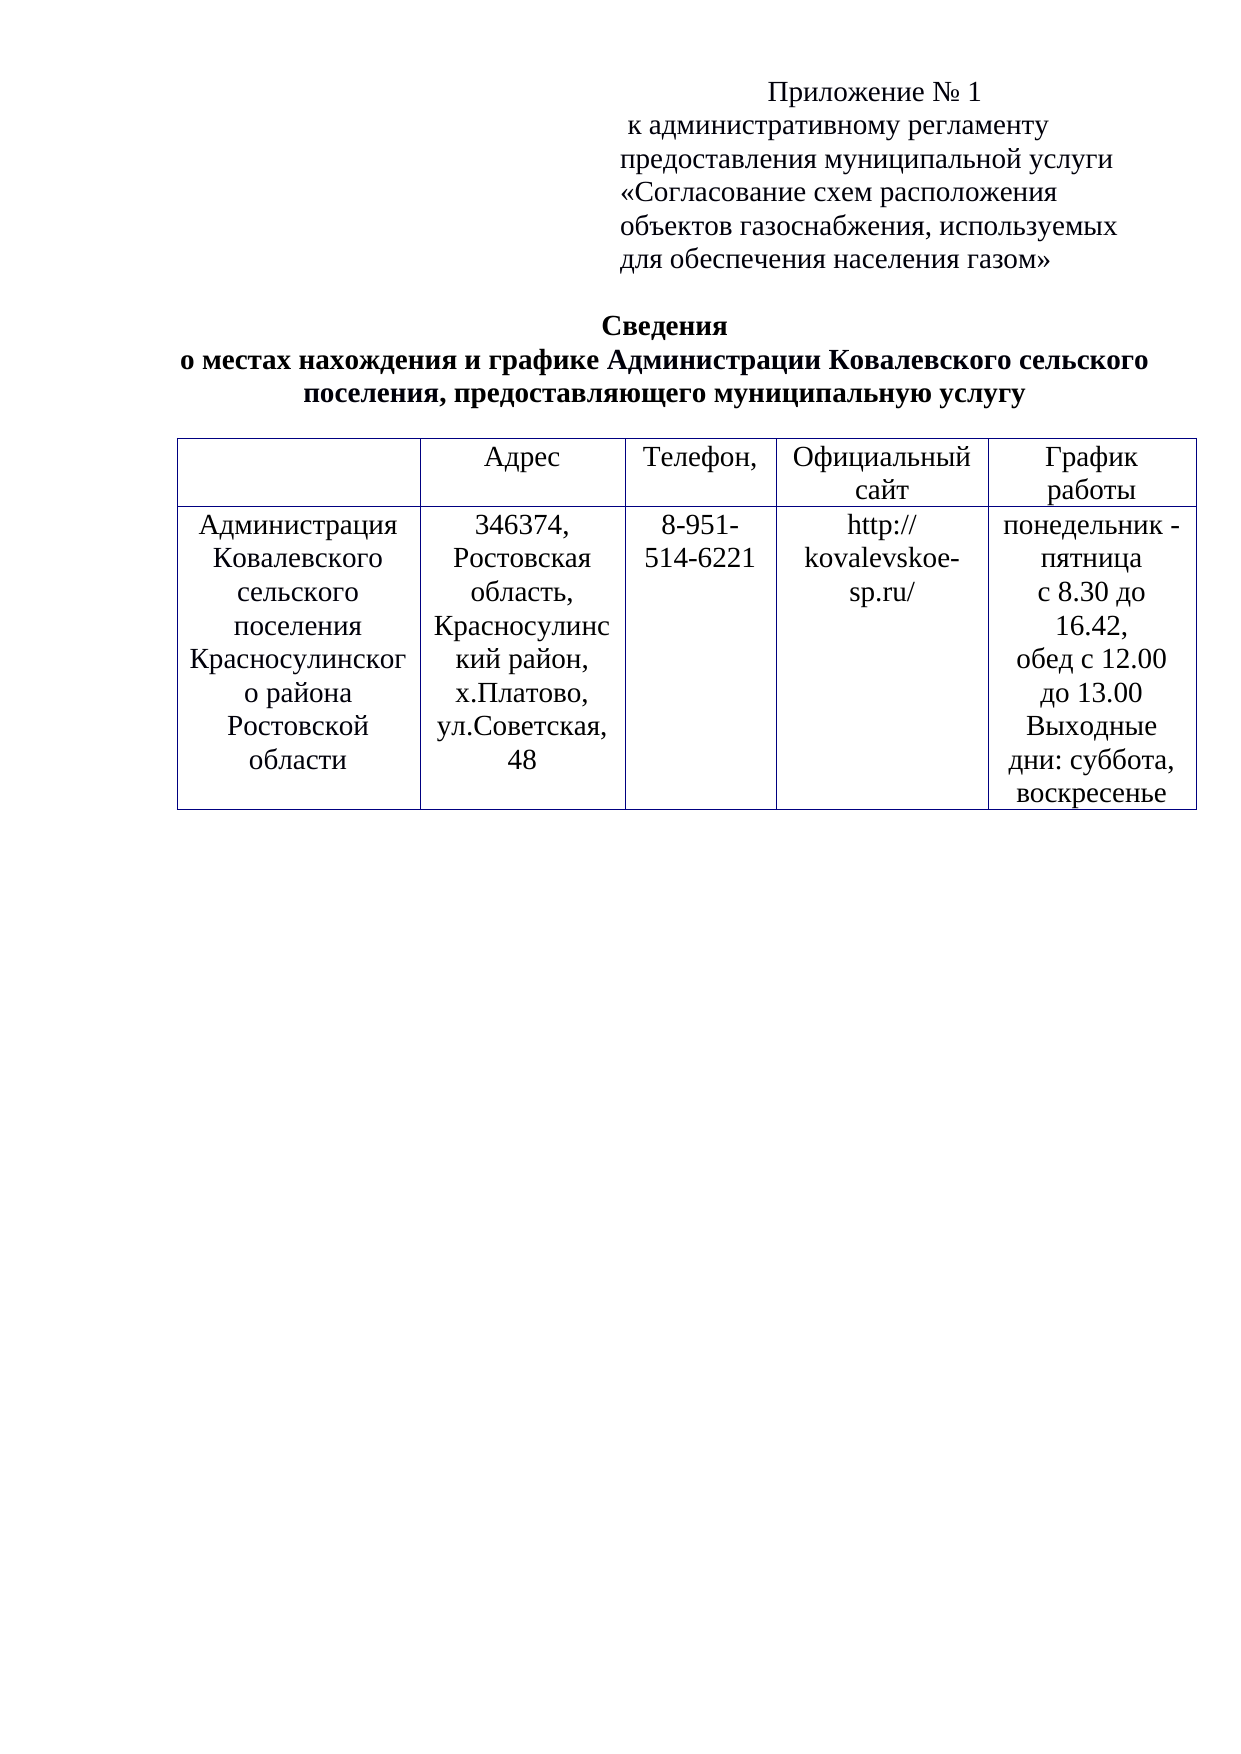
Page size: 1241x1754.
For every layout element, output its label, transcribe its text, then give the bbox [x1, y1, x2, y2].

table_header Адрес [421, 439, 625, 506]
text Приложение № 1 [693, 74, 1152, 107]
text к административному регламенту предоставления муниципальной услуги «Согласование схем расположения объектов газоснабжения, используемых для обеспечения населения газом» [620, 107, 1152, 275]
table_cell http://kovalevskoe-sp.ru/ [777, 507, 988, 809]
table_cell 346374, Ростовская область, Красносулинский район, х.Платово, ул.Советская, 48 [421, 507, 625, 809]
text о местах нахождения и графике Администрации Ковалевского сельского поселения, предоставляющего муниципальную услугу [177, 342, 1152, 409]
table_header График работы [989, 439, 1196, 506]
table_header Телефон, [626, 439, 776, 506]
table_header [178, 439, 420, 506]
table_cell Администрация Ковалевского сельского поселения Красносулинского района Ростовской области [178, 507, 420, 809]
table_cell 8-951-514-6221 [626, 507, 776, 809]
text Сведения [177, 308, 1152, 342]
table_cell понедельник - пятница с 8.30 до 16.42, обед с 12.00 до 13.00 Выходные дни: суббота, воскресенье [989, 507, 1196, 809]
table_header Официальный сайт [777, 439, 988, 506]
